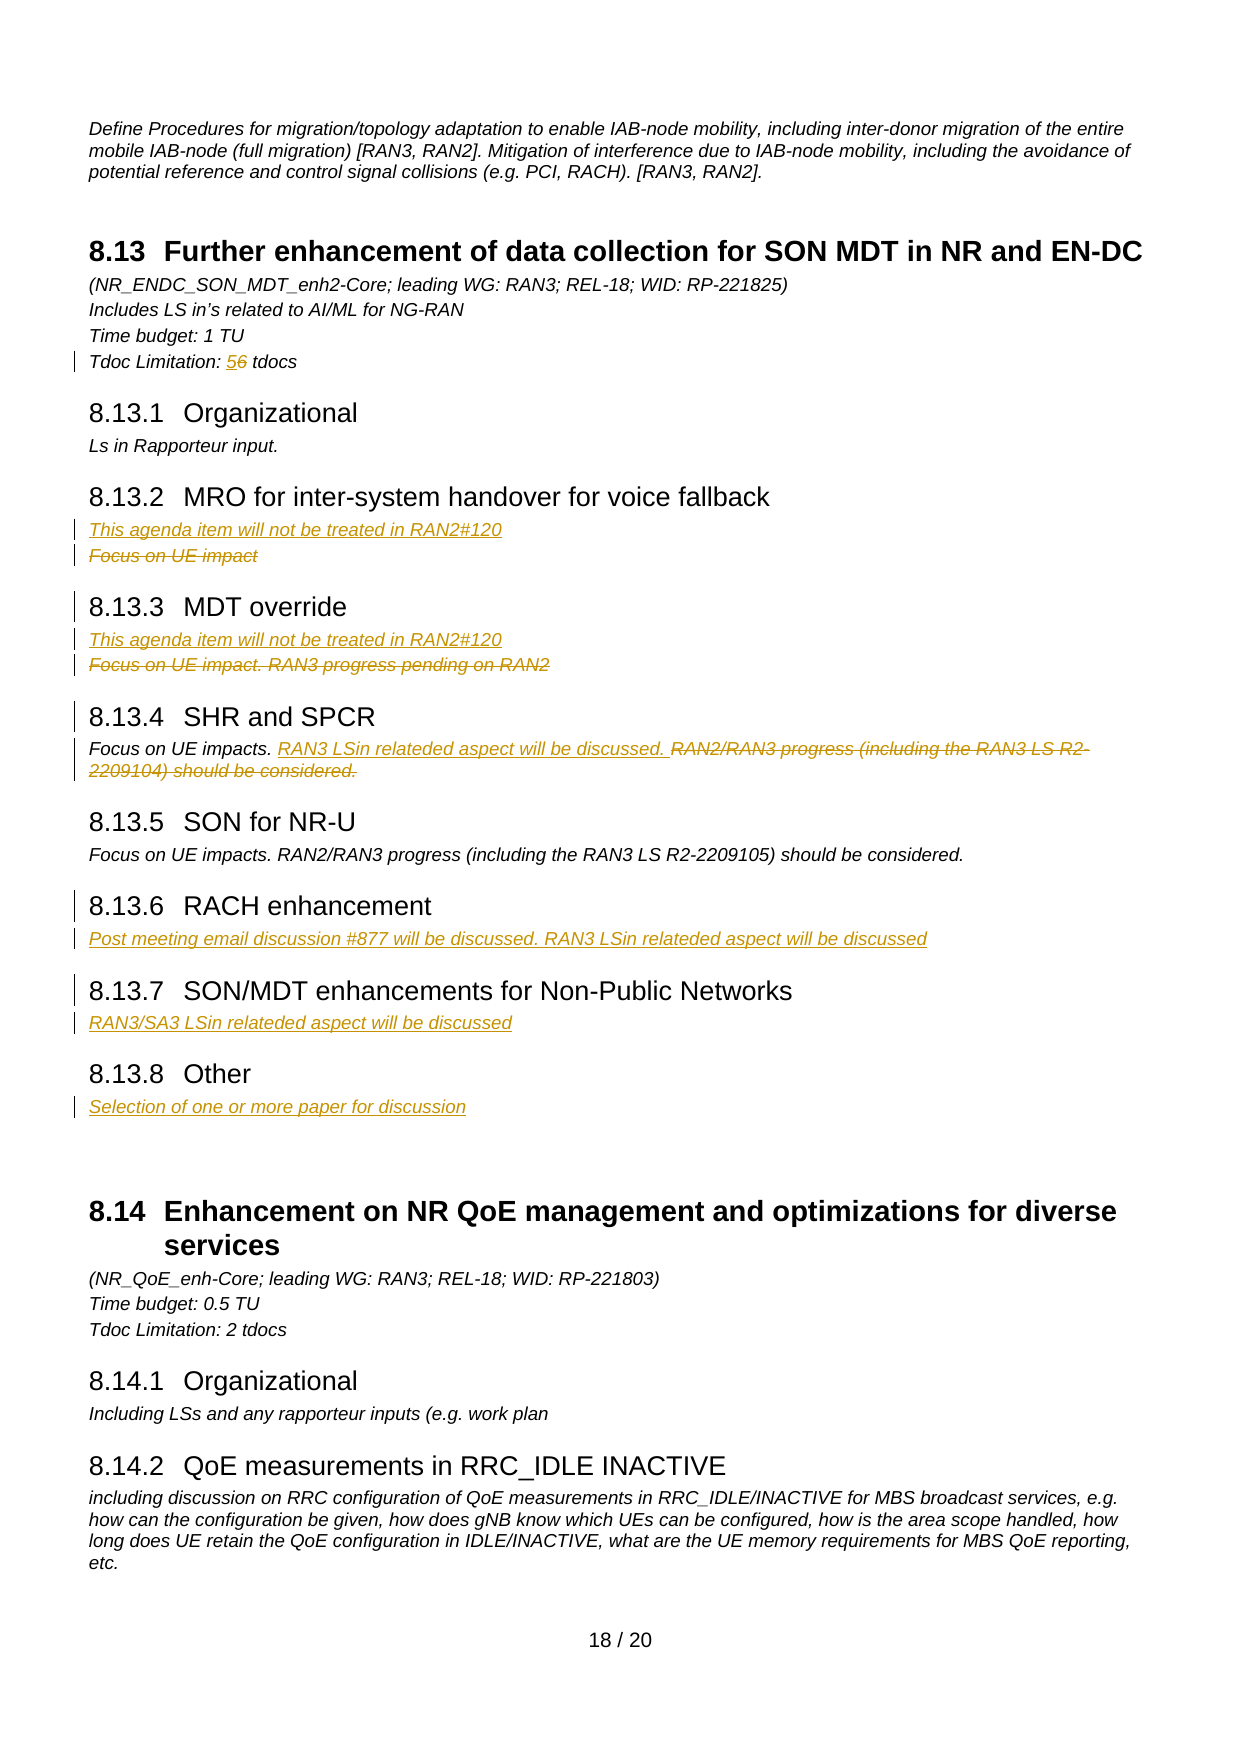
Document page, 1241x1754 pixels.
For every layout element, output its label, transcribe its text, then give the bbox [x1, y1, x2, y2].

subtitle 8.13.7 SON/MDT enhancements for Non-Public Networks [89, 974, 1152, 1006]
subtitle 8.14 Enhancement on NR QoE management and optimizations for diverse services [89, 1194, 1152, 1261]
subtitle 8.14.1 Organizational [89, 1365, 1152, 1397]
subtitle 8.13.2 MRO for inter-system handover for voice fallback [89, 481, 1152, 512]
text Time budget: 1 TU [89, 325, 1152, 346]
subtitle 8.13.8 Other [89, 1058, 1152, 1090]
text Define Procedures for migration/topology adaptation to enable IAB-node mobility, including inter-donor migration of the entire mobile IAB-node (full migration) [RAN3, RAN2]. Mitigation of interference due to IAB-node mobility, including the avoidance of potential reference and control signal collisions (e.g. PCI, RACH). [RAN3, RAN2]. [89, 118, 1152, 183]
text including discussion on RRC configuration of QoE measurements in RRC_IDLE/INACTIVE for MBS broadcast services, e.g. how can the configuration be given, how does gNB know which UEs can be configured, how is the area scope handled, how long does UE retain the QoE configuration in IDLE/INACTIVE, what are the UE memory requirements for MBS QoE reporting, etc. [89, 1487, 1152, 1573]
subtitle 8.13.6 RACH enhancement [89, 890, 1152, 922]
text Focus on UE impacts. [89, 738, 1152, 781]
subtitle 8.13.4 SHR and SPCR [89, 701, 1152, 732]
text Ls in Rapporteur input. [89, 434, 1152, 456]
text Tdoc Limitation: 2 tdocs [89, 1319, 1152, 1340]
text (NR_ENDC_SON_MDT_enh2-Core; leading WG: RAN3; REL-18; WID: RP-221825) [89, 273, 1152, 295]
text Tdoc Limitation: tdocs [89, 351, 1152, 372]
text Including LSs and any rapporteur inputs (e.g. work plan [89, 1403, 1152, 1424]
subtitle 8.13.5 SON for NR-U [89, 806, 1152, 838]
subtitle 8.13.1 Organizational [89, 397, 1152, 428]
subtitle 8.13.3 MDT override [89, 591, 1152, 622]
text Time budget: 0.5 TU [89, 1293, 1152, 1315]
text Includes LS in’s related to AI/ML for NG-RAN [89, 299, 1152, 321]
subtitle 8.13 Further enhancement of data collection for SON MDT in NR and EN-DC [89, 233, 1152, 267]
text Focus on UE impacts. RAN2/RAN3 progress (including the RAN3 LS R2-2209105) should be considered. [89, 844, 1152, 865]
subtitle 8.14.2 QoE measurements in RRC_IDLE INACTIVE [89, 1449, 1152, 1481]
text (NR_QoE_enh-Core; leading WG: RAN3; REL-18; WID: RP-221803) [89, 1267, 1152, 1289]
